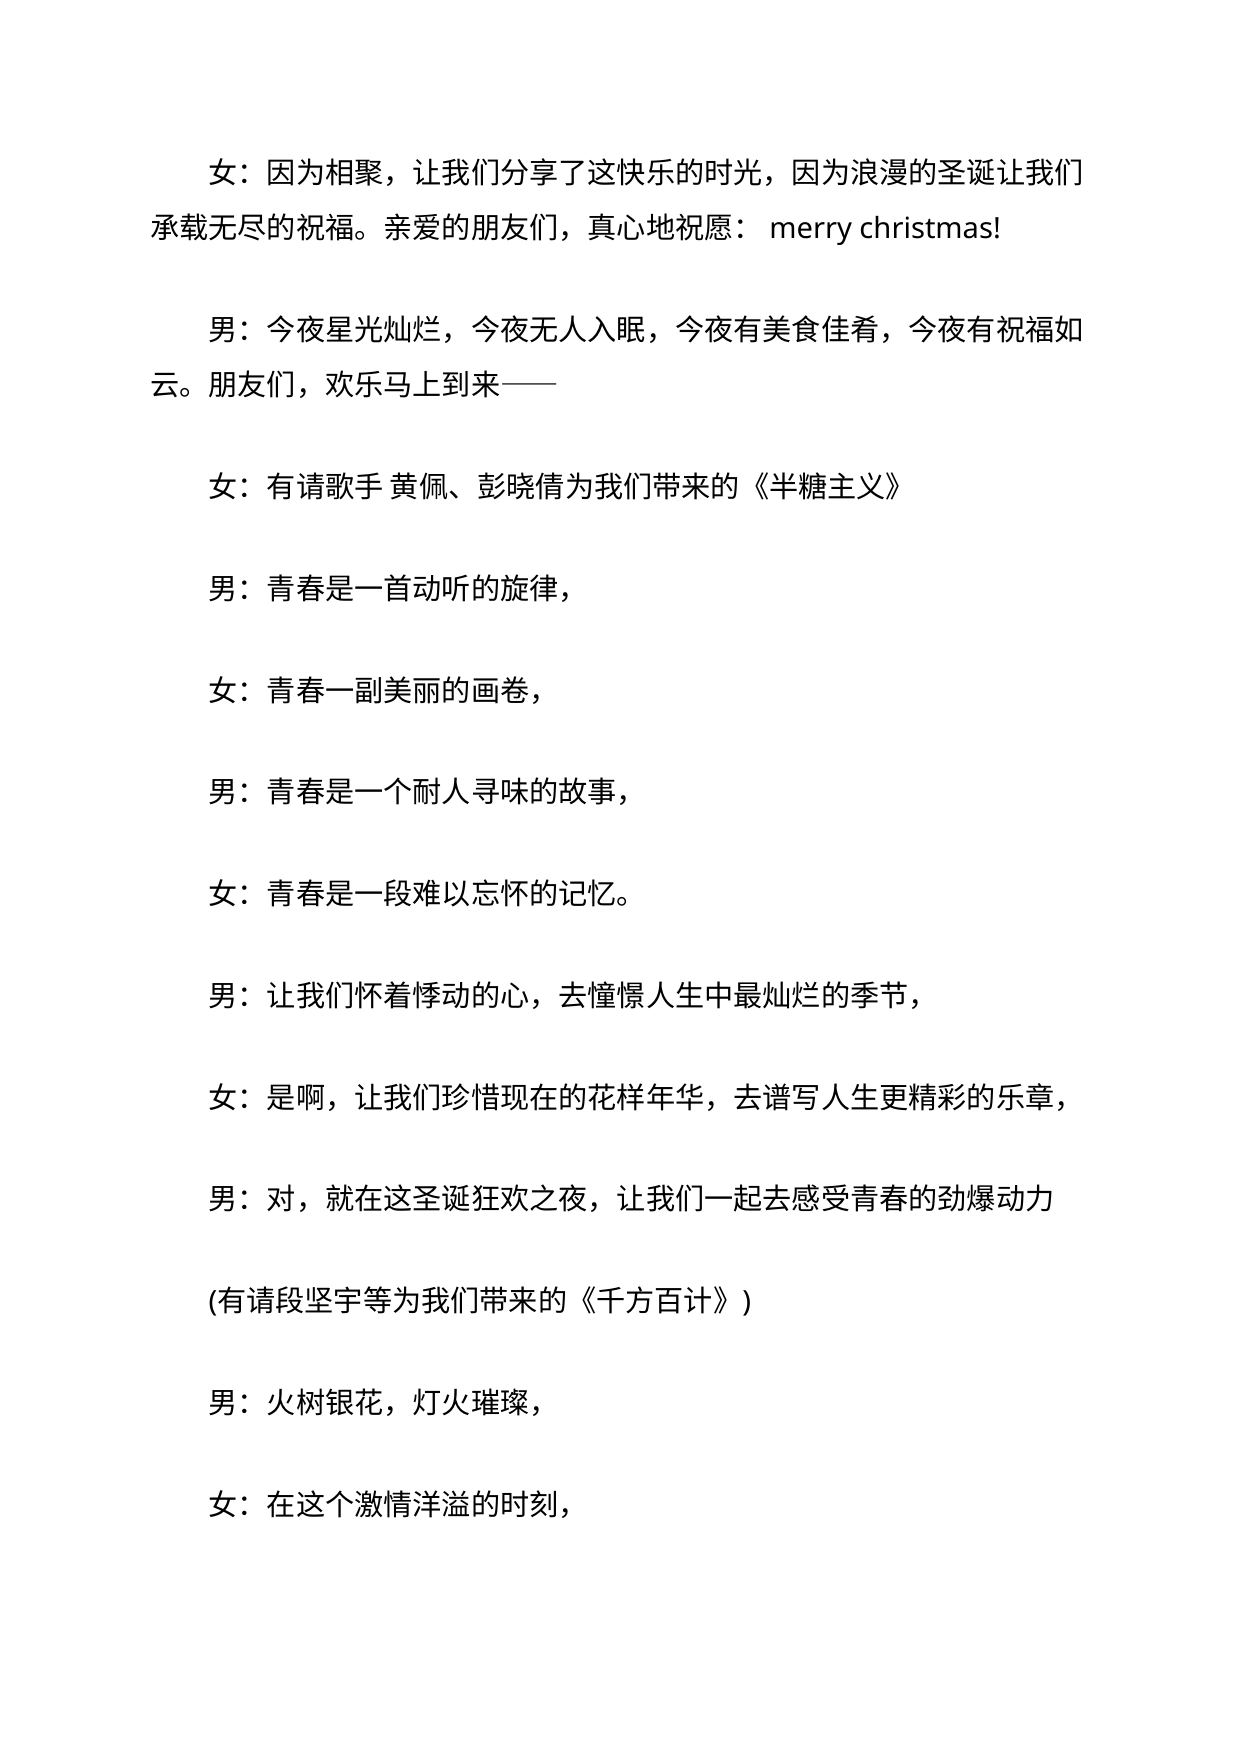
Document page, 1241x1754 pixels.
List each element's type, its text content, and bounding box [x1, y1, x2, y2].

text 男：青春是一首动听的旋律， [150, 565, 1090, 608]
text 女：在这个激情洋溢的时刻， [150, 1481, 1090, 1524]
text 女：青春一副美丽的画卷， [150, 667, 1090, 709]
text 女：是啊，让我们珍惜现在的花样年华，去谱写人生更精彩的乐章， [150, 1074, 1090, 1116]
text 男：青春是一个耐人寻味的故事， [150, 769, 1090, 811]
text 男：让我们怀着悸动的心，去憧憬人生中最灿烂的季节， [150, 972, 1090, 1015]
text 男：火树银花，灯火璀璨， [150, 1380, 1090, 1422]
text 女：因为相聚，让我们分享了这快乐的时光，因为浪漫的圣诞让我们承载无尽的祝福。亲爱的朋友们，真心地祝愿： merry christmas! [150, 150, 1090, 247]
text (有请段坚宇等为我们带来的《千方百计》) [150, 1278, 1090, 1320]
text 男：今夜星光灿烂，今夜无人入眠，今夜有美食佳肴，今夜有祝福如云。朋友们，欢乐马上到来―― [150, 307, 1090, 404]
text 男：对，就在这圣诞狂欢之夜，让我们一起去感受青春的劲爆动力 [150, 1176, 1090, 1218]
text 女：有请歌手 黄佩、彭晓倩为我们带来的《半糖主义》 [150, 463, 1090, 506]
text 女：青春是一段难以忘怀的记忆。 [150, 871, 1090, 913]
